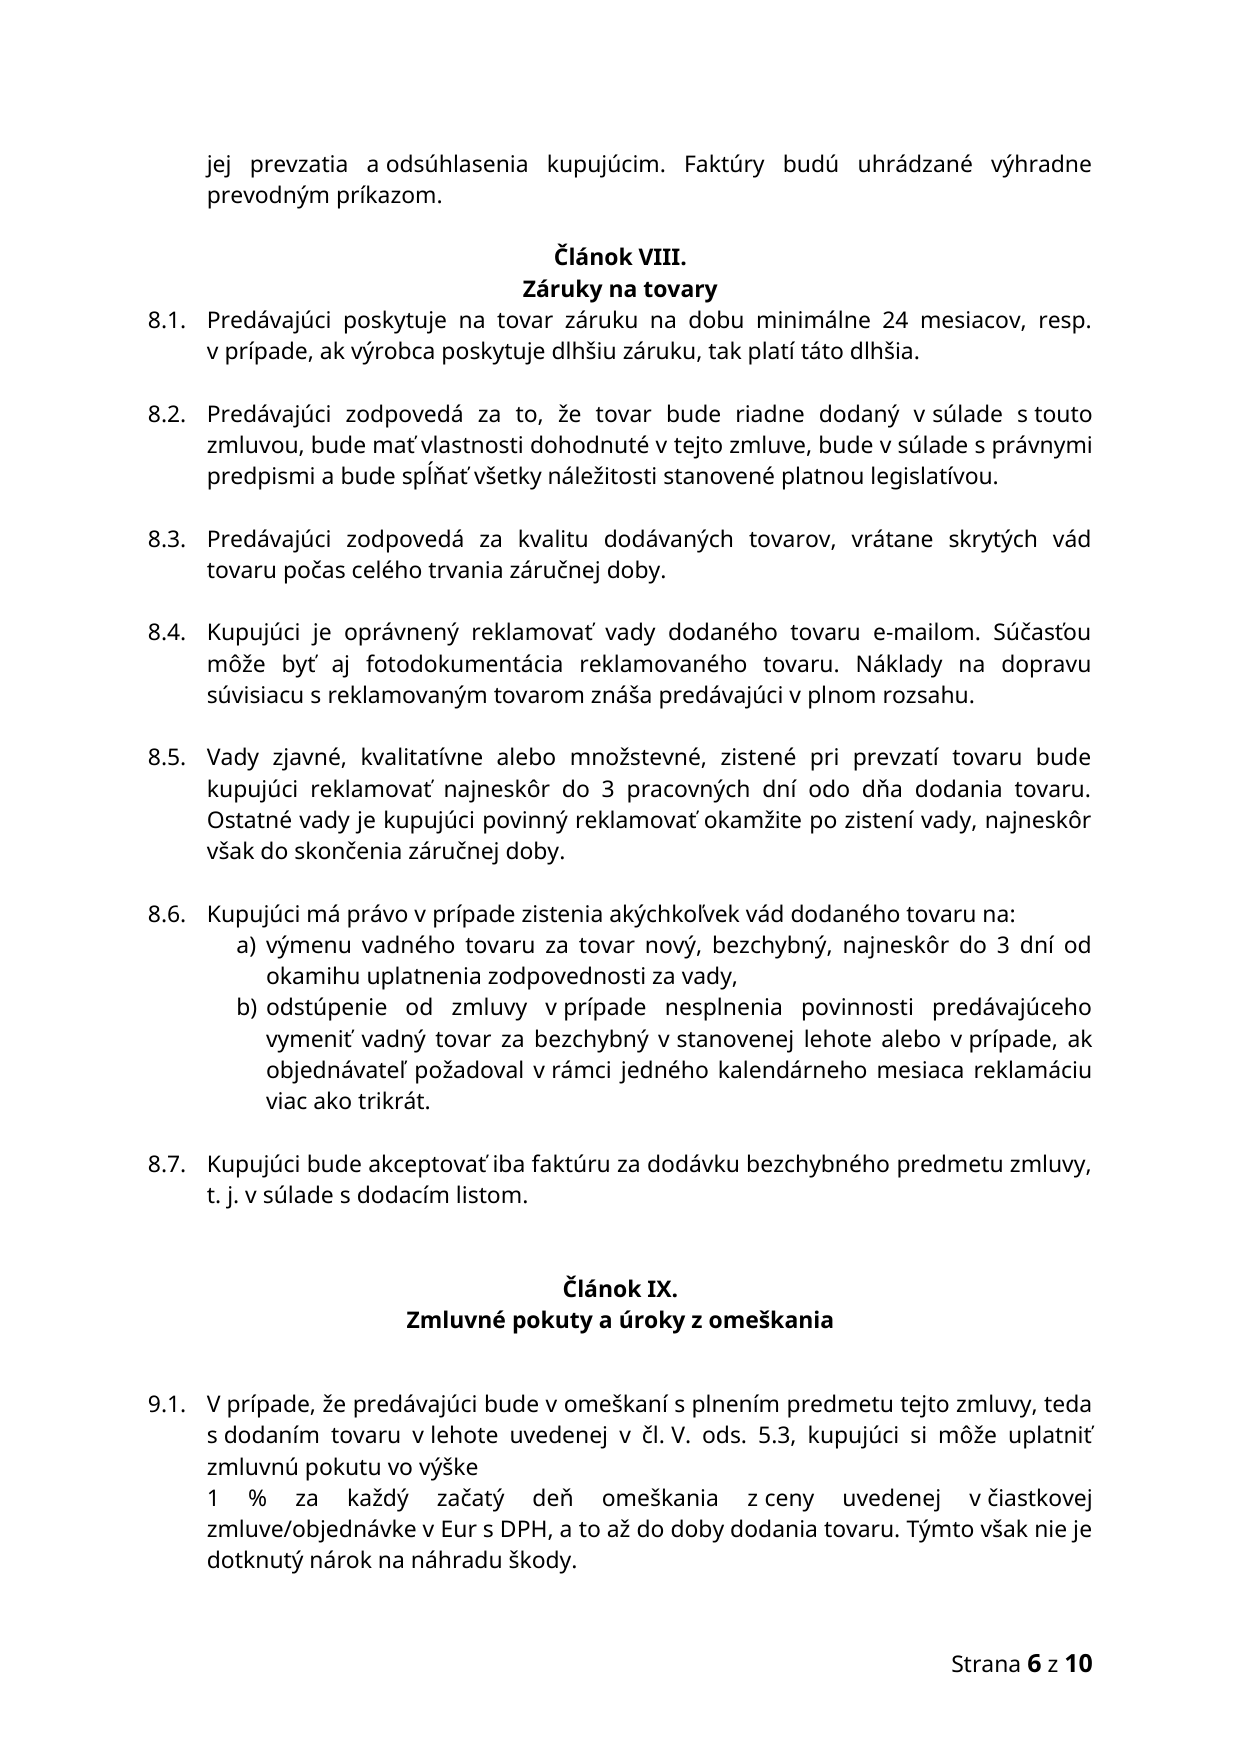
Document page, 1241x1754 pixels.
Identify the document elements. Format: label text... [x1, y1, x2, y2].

list V prípade, že predávajúci bude v omeškaní s plnením predmetu tejto zmluvy, teda s dodaním tovaru v lehote uvedenej v čl. V. ods. 5.3, kupujúci si môže uplatniť zmluvnú pokutu vo výške [148, 1388, 1093, 1482]
list Kupujúci bude akceptovať iba faktúru za dodávku bezchybného predmetu zmluvy, t. j. v súlade s dodacím listom. [148, 1148, 1093, 1210]
list odstúpenie od zmluvy v prípade nesplnenia povinnosti predávajúceho vymeniť vadný tovar za bezchybný v stanovenej lehote alebo v prípade, ak objednávateľ požadoval v rámci jedného kalendárneho mesiaca reklamáciu viac ako trikrát. [236, 991, 1093, 1116]
list Kupujúci je oprávnený reklamovať vady dodaného tovaru e-mailom. Súčasťou môže byť aj fotodokumentácia reklamovaného tovaru. Náklady na dopravu súvisiacu s reklamovaným tovarom znáša predávajúci v plnom rozsahu. [148, 616, 1093, 710]
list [148, 148, 1093, 210]
list 1 % za každý začatý deň omeškania z ceny uvedenej v čiastkovej zmluve/objednávke v Eur s DPH, a to až do doby dodania tovaru. Týmto však nie je dotknutý nárok na náhradu škody. [207, 1482, 1093, 1576]
list Predávajúci zodpovedá za kvalitu dodávaných tovarov, vrátane skrytých vád tovaru počas celého trvania záručnej doby. [148, 523, 1093, 585]
list Kupujúci má právo v prípade zistenia akýchkoľvek vád dodaného tovaru na: [148, 898, 1093, 929]
subtitle Článok VIII. Záruky na tovary [148, 241, 1093, 304]
subtitle Článok IX. Zmluvné pokuty a úroky z omeškania [148, 1273, 1093, 1335]
list Predávajúci zodpovedá za to, že tovar bude riadne dodaný v súlade s touto zmluvou, bude mať vlastnosti dohodnuté v tejto zmluve, bude v súlade s právnymi predpismi a bude spĺňať všetky náležitosti stanovené platnou legislatívou. [148, 398, 1093, 491]
list výmenu vadného tovaru za tovar nový, bezchybný, najneskôr do 3 dní od okamihu uplatnenia zodpovednosti za vady, [236, 929, 1093, 991]
list Predávajúci poskytuje na tovar záruku na dobu minimálne 24 mesiacov, resp. v prípade, ak výrobca poskytuje dlhšiu záruku, tak platí táto dlhšia. [148, 304, 1093, 366]
list Vady zjavné, kvalitatívne alebo množstevné, zistené pri prevzatí tovaru bude kupujúci reklamovať najneskôr do 3 pracovných dní odo dňa dodania tovaru. Ostatné vady je kupujúci povinný reklamovať okamžite po zistení vady, najneskôr však do skončenia záručnej doby. [148, 741, 1093, 866]
